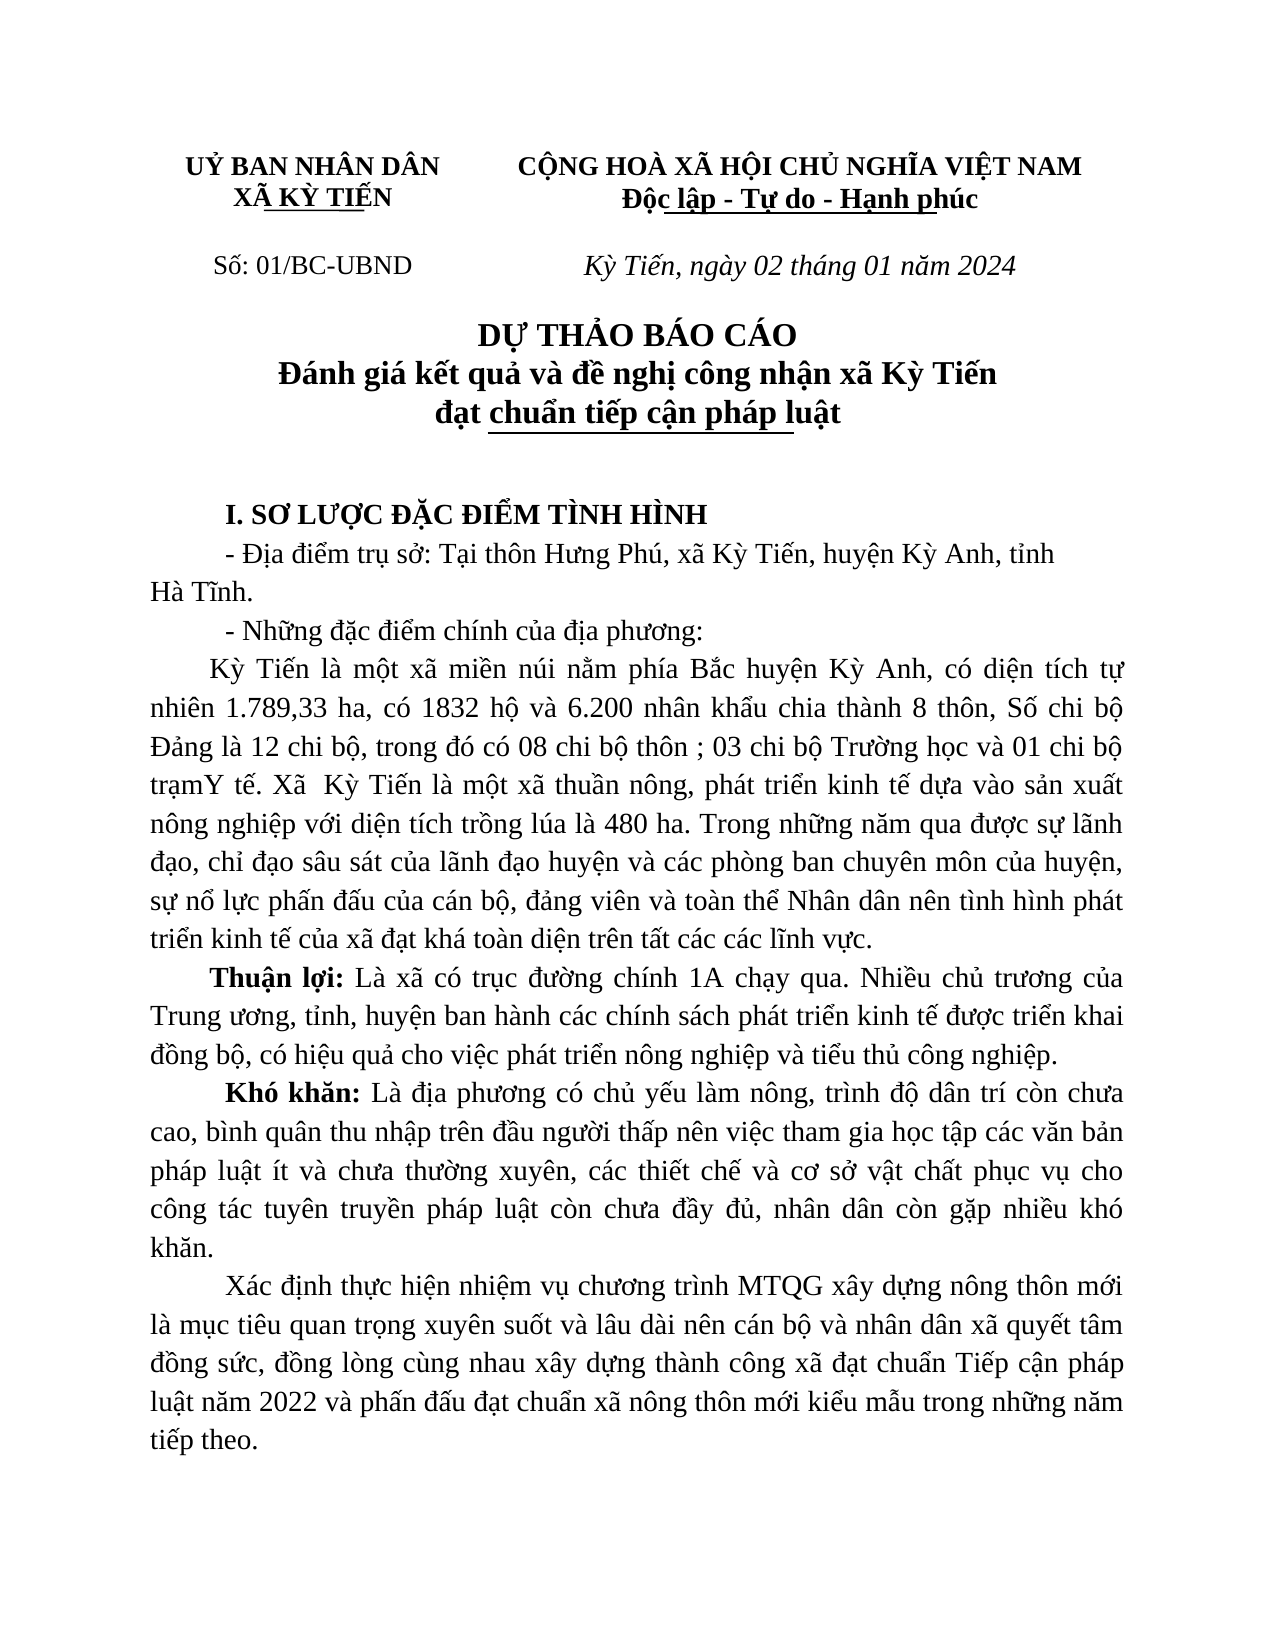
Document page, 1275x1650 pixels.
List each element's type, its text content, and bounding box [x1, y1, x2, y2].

text đạt chuẩn tiếp cận pháp luật [150, 392, 1125, 430]
text - Địa điểm trụ sở: Tại thôn Hưng Phú, xã Kỳ Tiến, huyện Kỳ Anh, tỉnh [150, 536, 1125, 569]
table_header CỘNG HOÀ XÃ HỘI CHỦ NGHĨA VIỆT NAM Độc lập - Tự do - Hạnh phúc Kỳ Tiến, ngày 02 tháng 01 năm 2024 [475, 150, 1125, 282]
text Khó khăn: Là địa phương có chủ yếu làm nông, trình độ dân trí còn chưa cao, bình quân thu nhập trên đầu người thấp nên việc tham gia học tập các văn bản pháp luật ít và chưa thường xuyên, các thiết chế và cơ sở vật chất phục vụ cho công tác tuyên truyền pháp luật còn chưa đầy đủ, nhân dân còn gặp nhiều khó khăn. [150, 1076, 1125, 1263]
table_header UỶ BAN NHÂN DÂN XÃ KỲ TIẾN Số: 01/BC-UBND [150, 150, 475, 282]
text - Những đặc điểm chính của địa phương: [150, 613, 1125, 647]
text Đánh giá kết quả và đề nghị công nhận xã Kỳ Tiến [150, 354, 1125, 392]
text Thuận lợi: Là xã có trục đường chính 1A chạy qua. Nhiều chủ trương của Trung ương, tỉnh, huyện ban hành các chính sách phát triển kinh tế được triển khai đồng bộ, có hiệu quả cho việc phát triển nông nghiệp và tiểu thủ công nghiệp. [150, 960, 1125, 1071]
text DỰ THẢO BÁO CÁO [150, 315, 1125, 354]
text Xác định thực hiện nhiệm vụ chương trình MTQG xây dựng nông thôn mới là mục tiêu quan trọng xuyên suốt và lâu dài nên cán bộ và nhân dân xã quyết tâm đồng sức, đồng lòng cùng nhau xây dựng thành công xã đạt chuẩn Tiếp cận pháp luật năm 2022 và phấn đấu đạt chuẩn xã nông thôn mới kiểu mẫu trong những năm tiếp theo. [150, 1268, 1125, 1456]
text Hà Tĩnh. [150, 574, 1125, 608]
text Kỳ Tiến là một xã miền núi nằm phía Bắc huyện Kỳ Anh, có diện tích tự nhiên 1.789,33 ha, có 1832 hộ và 6.200 nhân khẩu chia thành 8 thôn, Số chi bộ Đảng là 12 chi bộ, trong đó có 08 chi bộ thôn ; 03 chi bộ Trường học và 01 chi bộ trạmY tế. Xã Kỳ Tiến là một xã thuần nông, phát triển kinh tế dựa vào sản xuất nông nghiệp với diện tích trồng lúa là 480 ha. Trong những năm qua được sự lãnh đạo, chỉ đạo sâu sát của lãnh đạo huyện và các phòng ban chuyên môn của huyện, sự nổ lực phấn đấu của cán bộ, đảng viên và toàn thể Nhân dân nên tình hình phát triển kinh tế của xã đạt khá toàn diện trên tất các các lĩnh vực. [150, 652, 1125, 955]
text I. SƠ LƯỢC ĐẶC ĐIỂM TÌNH HÌNH [150, 497, 1125, 531]
